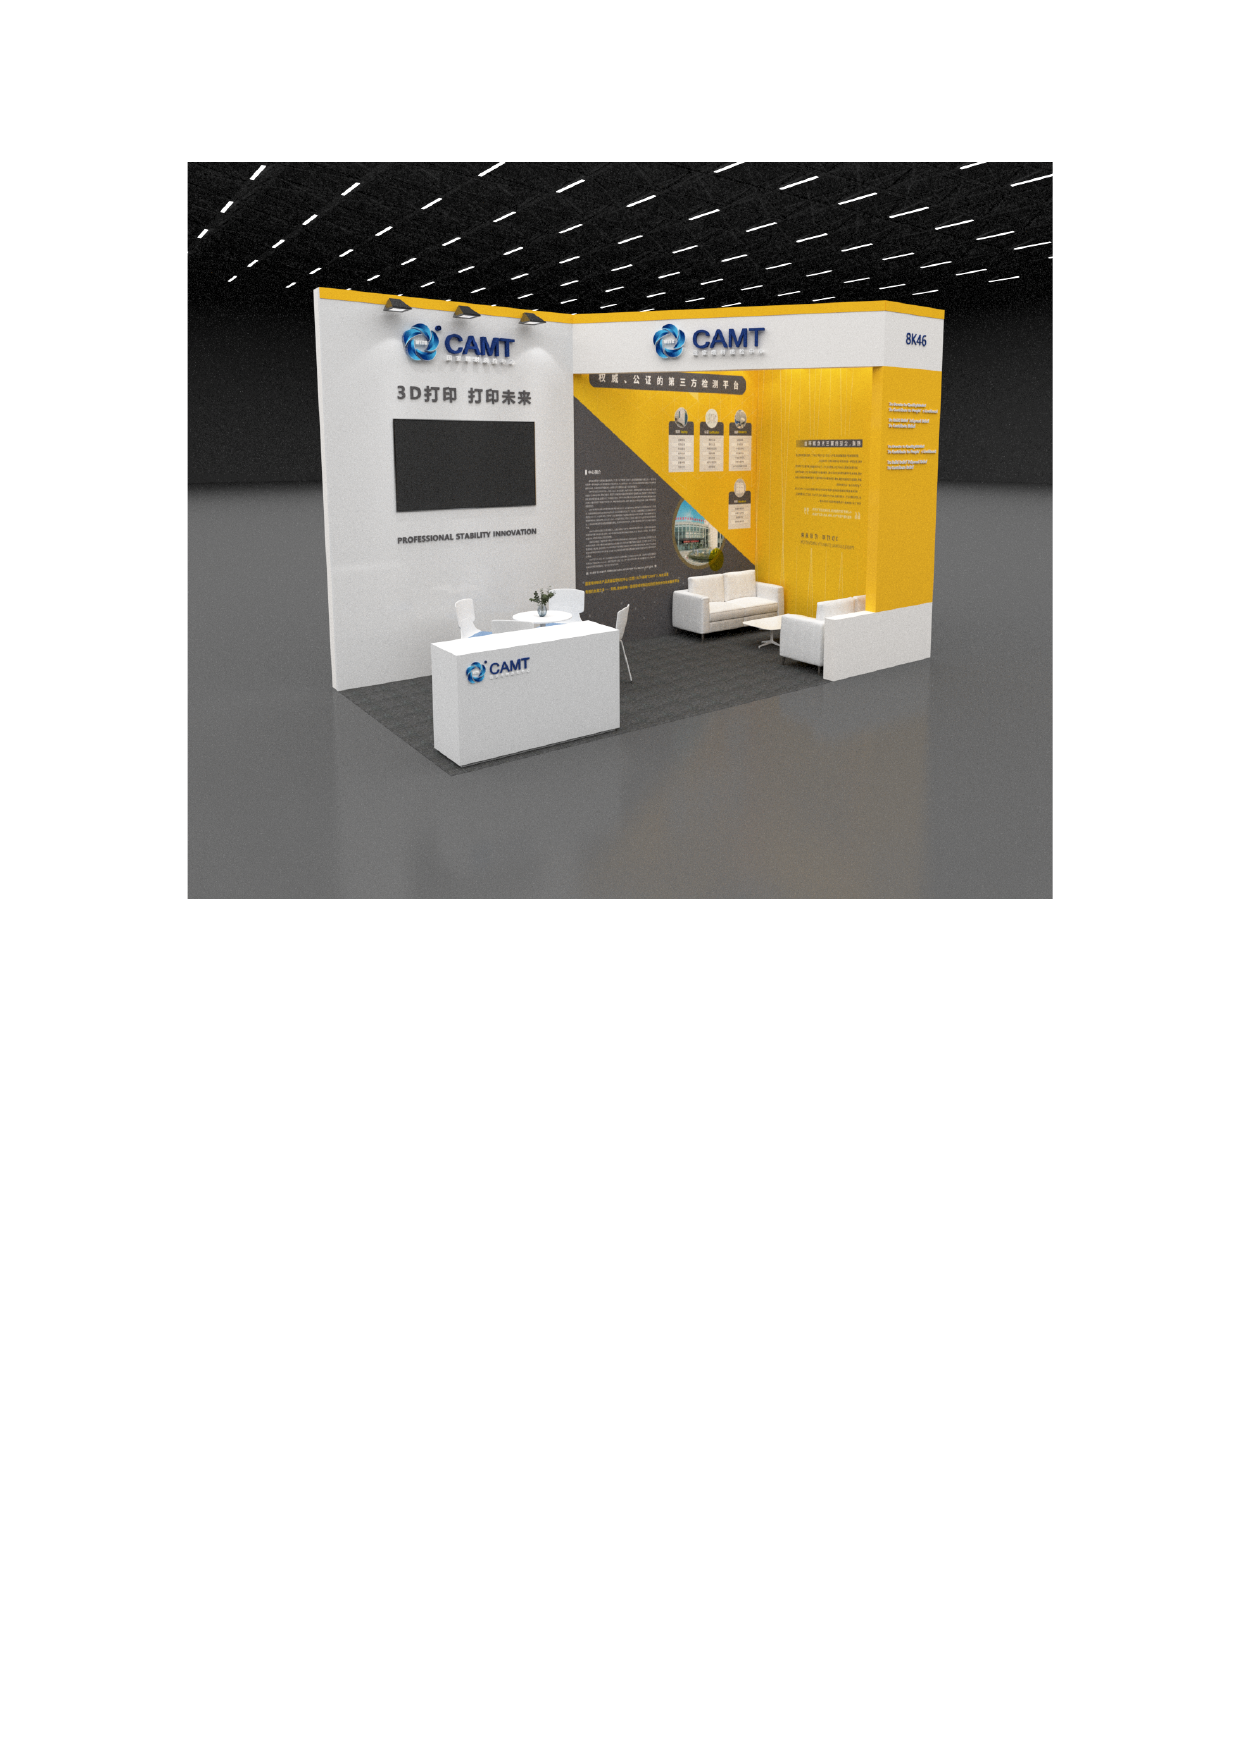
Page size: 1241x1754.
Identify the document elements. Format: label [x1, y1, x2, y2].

picture [187, 162, 1053, 899]
